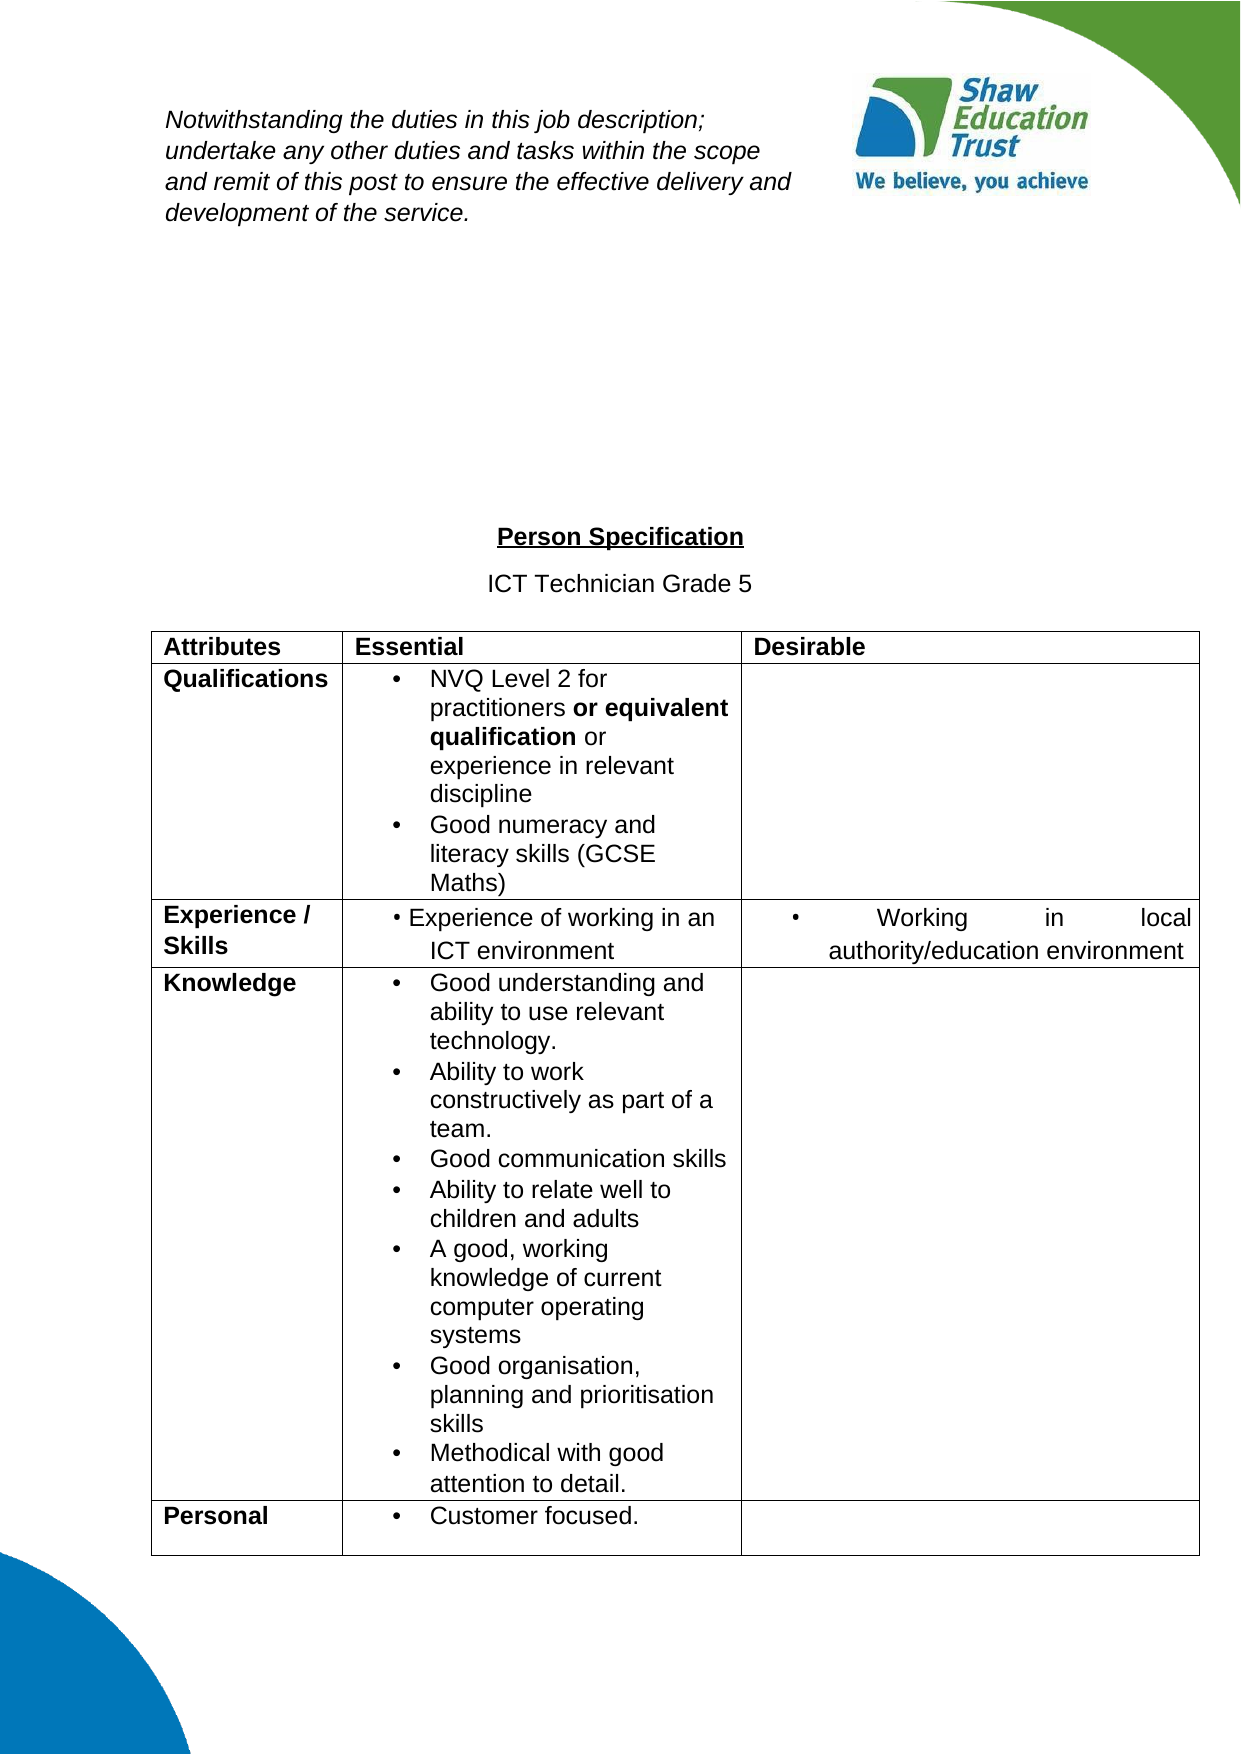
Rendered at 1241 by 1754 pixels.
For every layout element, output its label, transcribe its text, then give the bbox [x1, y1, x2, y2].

table_cell [742, 968, 1199, 1499]
text Person Specification [129, 521, 744, 550]
picture [822, 1, 1241, 402]
text Notwithstanding the duties in this job description; undertake any other duties and tasks within the scope and remit of this post to ensure the effective delivery and development of the service. [165, 105, 822, 226]
table_header Attributes [152, 632, 342, 663]
table_cell NVQ Level 2 for practitioners or equivalent qualification or experience in relevant discipline Good numeracy and literacy skills (GCSE Maths) [343, 664, 741, 899]
table_cell • Working in local authority/education environment [742, 900, 1199, 967]
table_cell Experience / Skills [152, 900, 342, 967]
table_cell Good understanding and ability to use relevant technology. Ability to work constructively as part of a team. Good communication skills Ability to relate well to children and adults A good, working knowledge of current computer operating systems Good organisation, planning and prioritisation skills Methodical with good attention to detail. [343, 968, 741, 1499]
table_header Essential [343, 632, 741, 663]
table_cell • Experience of working in an ICT environment [343, 900, 741, 967]
table_cell [742, 1501, 1199, 1555]
table_cell [742, 664, 1199, 899]
picture [0, 1552, 191, 1754]
text ICT Technician Grade 5 [129, 569, 752, 598]
table_header Desirable [742, 632, 1199, 663]
table_cell Knowledge [152, 968, 342, 1499]
table_cell Personal Attributes [152, 1501, 342, 1555]
table_cell Qualifications [152, 664, 342, 899]
